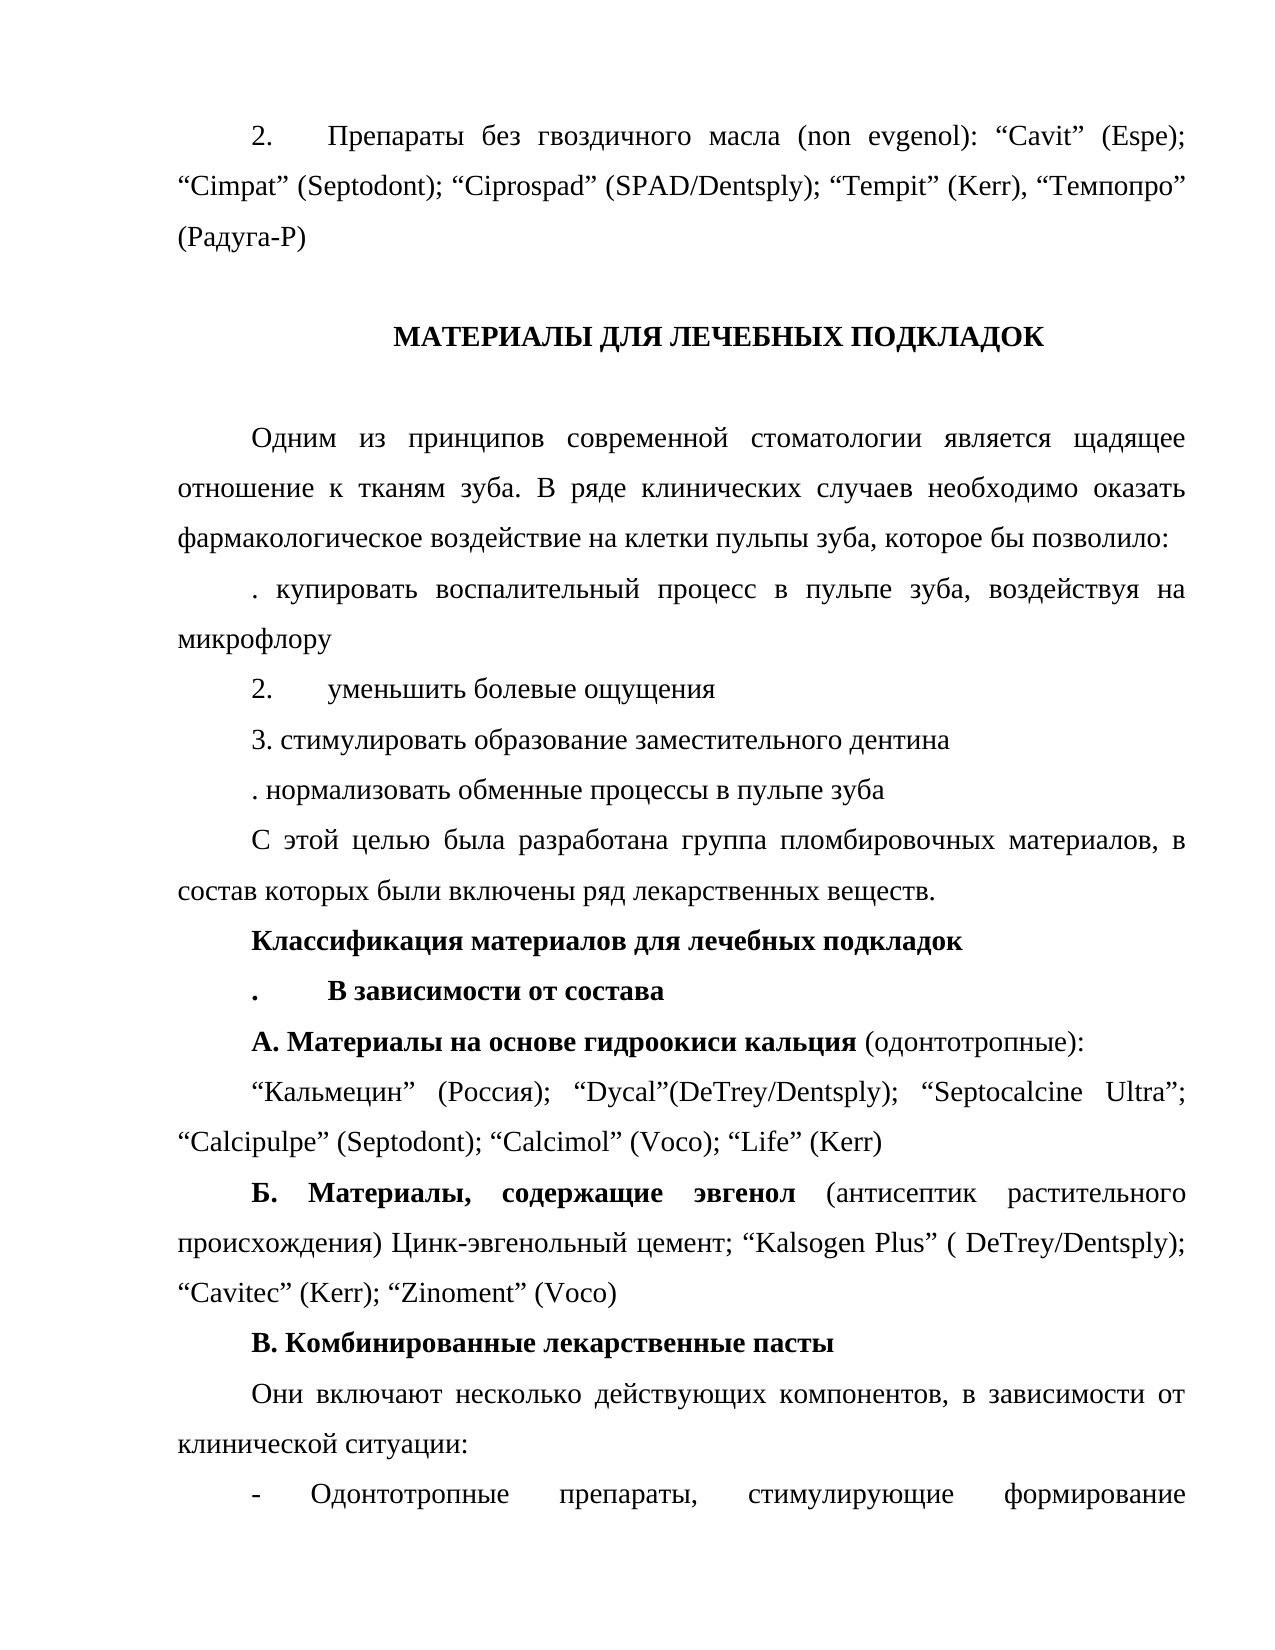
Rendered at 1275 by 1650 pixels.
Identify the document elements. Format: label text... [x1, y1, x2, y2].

text Они включают несколько действующих компонентов, в зависимости от клинической ситуации: [177, 1376, 1186, 1460]
text . нормализовать обменные процессы в пульпе зуба [177, 772, 1186, 806]
subtitle МАТЕРИАЛЫ ДЛЯ ЛЕЧЕБНЫХ ПОДКЛАДОК [177, 319, 1186, 353]
text С этой целью была разработана группа пломбировочных материалов, в состав которых были включены ряд лекарственных веществ. [177, 822, 1186, 906]
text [177, 1477, 1186, 1510]
text Б. Материалы, содержащие эвгенол (антисептик растительного происхождения) Цинк-эвгенольный цемент; “Kalsogen Plus” ( DeTrey/Dentsply); “Cavitec” (Kerr); “Zinoment” (Voco) [177, 1175, 1186, 1309]
text 2. Препараты без гвоздичного масла (non evgenol): “Cavit” (Espe); “Cimpat” (Septodont); “Ciprospad” (SPAD/Dentsply); “Tempit” (Kerr), “Темпопро” (Радуга-Р) [177, 118, 1186, 252]
text Классификация материалов для лечебных подкладок [177, 923, 1186, 957]
text В. Комбинированные лекарственные пасты [177, 1326, 1186, 1359]
text . купировать воспалительный процесс в пульпе зуба, воздействуя на микрофлору [177, 571, 1186, 655]
text . В зависимости от состава [177, 973, 1186, 1007]
text 3. стимулировать образование заместительного дентина [177, 722, 1186, 755]
text 2. уменьшить болевые ощущения [177, 672, 1186, 705]
text А. Материалы на основе гидроокиси кальция (одонтотропные): [177, 1024, 1186, 1057]
text “Кальмецин” (Россия); “Dycal”(DeTrey/Dentsply); “Septocalcine Ultra”; “Calcipulpe” (Septodont); “Calcimol” (Voco); “Life” (Kerr) [177, 1074, 1186, 1158]
text Одним из принципов современной стоматологии является щадящее отношение к тканям зуба. В ряде клинических случаев необходимо оказать фармакологическое воздействие на клетки пульпы зуба, которое бы позволило: [177, 420, 1186, 554]
